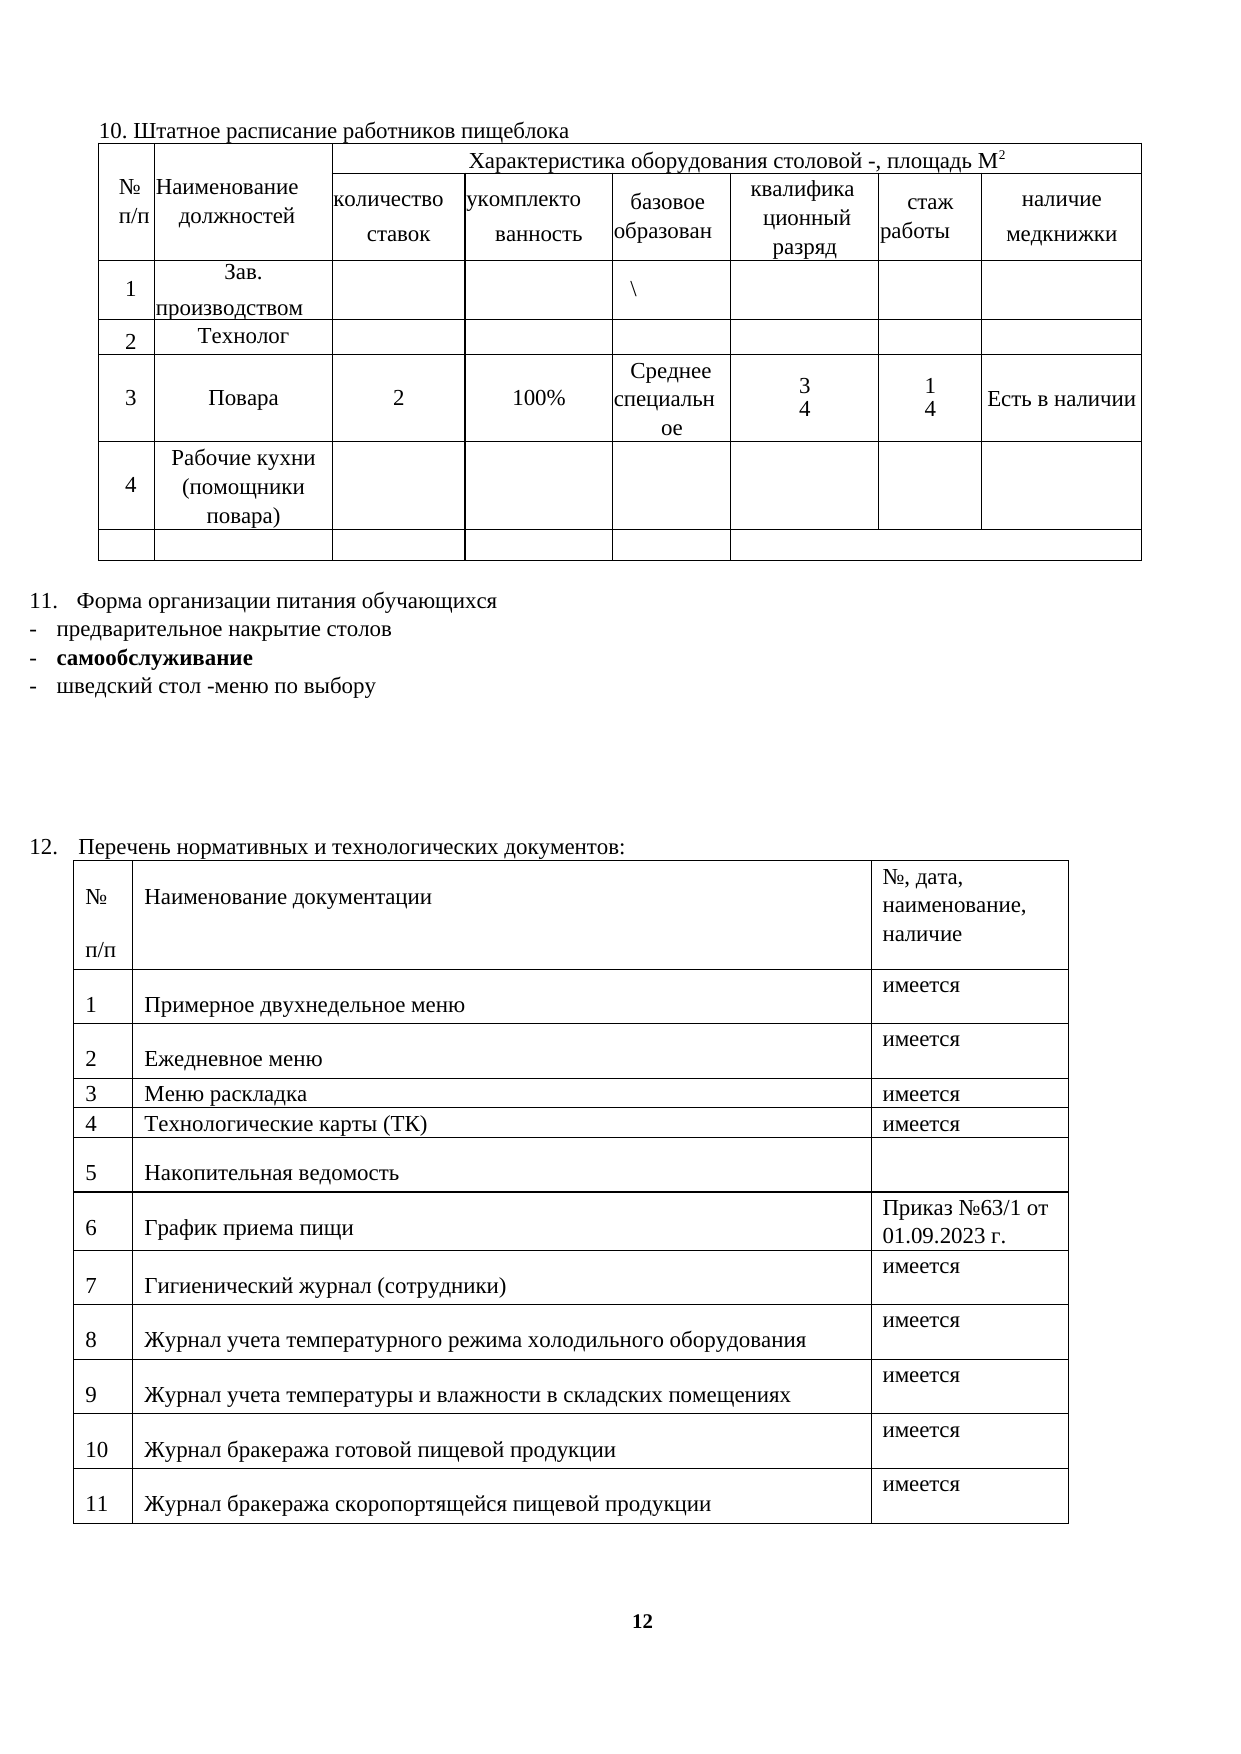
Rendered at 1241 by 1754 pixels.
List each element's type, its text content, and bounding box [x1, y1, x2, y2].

table_cell [982, 261, 1141, 319]
table_cell Рабочие кухни (помощники повара) [155, 442, 332, 529]
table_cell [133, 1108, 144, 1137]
table_cell Есть в наличии [982, 355, 1141, 441]
table_cell [982, 442, 1141, 529]
table_cell 4 [74, 1108, 132, 1137]
table_cell имеется [872, 1414, 1068, 1468]
table_cell [333, 530, 464, 560]
table_cell 3 [74, 1079, 132, 1107]
table_header Характеристика оборудования столовой -, площадь М2 [333, 144, 1141, 173]
list шведский стол -меню по выбору [29, 671, 407, 700]
table_cell [731, 261, 878, 319]
table_header Наименование должностей [155, 144, 332, 260]
table_cell Технолог [155, 320, 332, 354]
table_cell \ [613, 261, 730, 319]
table_cell 1 [99, 261, 154, 319]
table_cell 100% [466, 355, 612, 441]
table_cell [155, 530, 332, 560]
table_cell Зав. производством [155, 261, 332, 319]
table_cell [333, 261, 464, 319]
table_cell Приказ №63/1 от 01.09.2023 г. [872, 1193, 1068, 1249]
table_cell количество ставок [333, 174, 464, 260]
table_header Наименование документации [133, 861, 871, 968]
table_cell [333, 320, 464, 354]
table_cell 3 [99, 355, 154, 441]
table_header №, дата, наименование, наличие [872, 861, 1068, 968]
table_cell имеется [872, 1360, 1068, 1413]
table_cell [879, 442, 981, 529]
table_cell [613, 530, 730, 560]
table_cell имеется [872, 1079, 1068, 1107]
list самообслуживание [29, 643, 1240, 671]
table_cell базовое образован [613, 174, 730, 260]
table_cell [466, 442, 612, 529]
table_cell 1 4 [879, 355, 981, 441]
table_cell имеется [872, 1251, 1068, 1304]
table_cell имеется [872, 1108, 1068, 1137]
table_cell [613, 320, 730, 354]
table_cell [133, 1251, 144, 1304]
table_cell [879, 261, 981, 319]
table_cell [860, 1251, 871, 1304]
table_cell [466, 530, 612, 560]
table_cell квалифика ционный разряд [731, 174, 878, 260]
table_cell Среднее специальн ое [613, 355, 730, 441]
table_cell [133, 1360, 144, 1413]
table_cell [99, 530, 154, 560]
table_header № п/п [99, 144, 154, 260]
table_cell [613, 442, 730, 529]
table_cell [879, 320, 981, 354]
table_cell наличие медкнижки [982, 174, 1141, 260]
table_cell Повара [155, 355, 332, 441]
list Перечень нормативных и технологических документов: [29, 832, 1240, 860]
table_cell имеется [872, 970, 1068, 1023]
table_cell 3 4 [731, 355, 878, 441]
table_cell 2 [99, 320, 154, 354]
table_cell стаж работы [879, 174, 981, 260]
table_cell [982, 320, 1141, 354]
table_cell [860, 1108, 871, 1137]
table_cell [466, 261, 612, 319]
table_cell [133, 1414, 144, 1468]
table_cell [466, 320, 612, 354]
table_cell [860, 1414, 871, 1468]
table_cell 2 [333, 355, 464, 441]
text 10. Штатное расписание работников пищеблока [99, 120, 1142, 143]
list предварительное накрытие столов [29, 614, 1240, 643]
table_cell [731, 442, 878, 529]
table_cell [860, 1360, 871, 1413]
table_cell имеется [872, 1305, 1068, 1359]
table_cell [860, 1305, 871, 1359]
table_cell 6 [74, 1193, 132, 1249]
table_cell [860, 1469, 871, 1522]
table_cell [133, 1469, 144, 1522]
table_cell [731, 530, 1141, 560]
table_cell [872, 1138, 1068, 1191]
table_cell имеется [872, 1024, 1068, 1078]
table_cell укомплекто ванность [466, 174, 612, 260]
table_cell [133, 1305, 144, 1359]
table_cell [731, 320, 878, 354]
table_cell имеется [872, 1469, 1068, 1522]
table_cell [333, 442, 464, 529]
list Форма организации питания обучающихся [29, 586, 1240, 614]
table_cell 4 [99, 442, 154, 529]
table_cell График приема пищи [133, 1193, 871, 1249]
